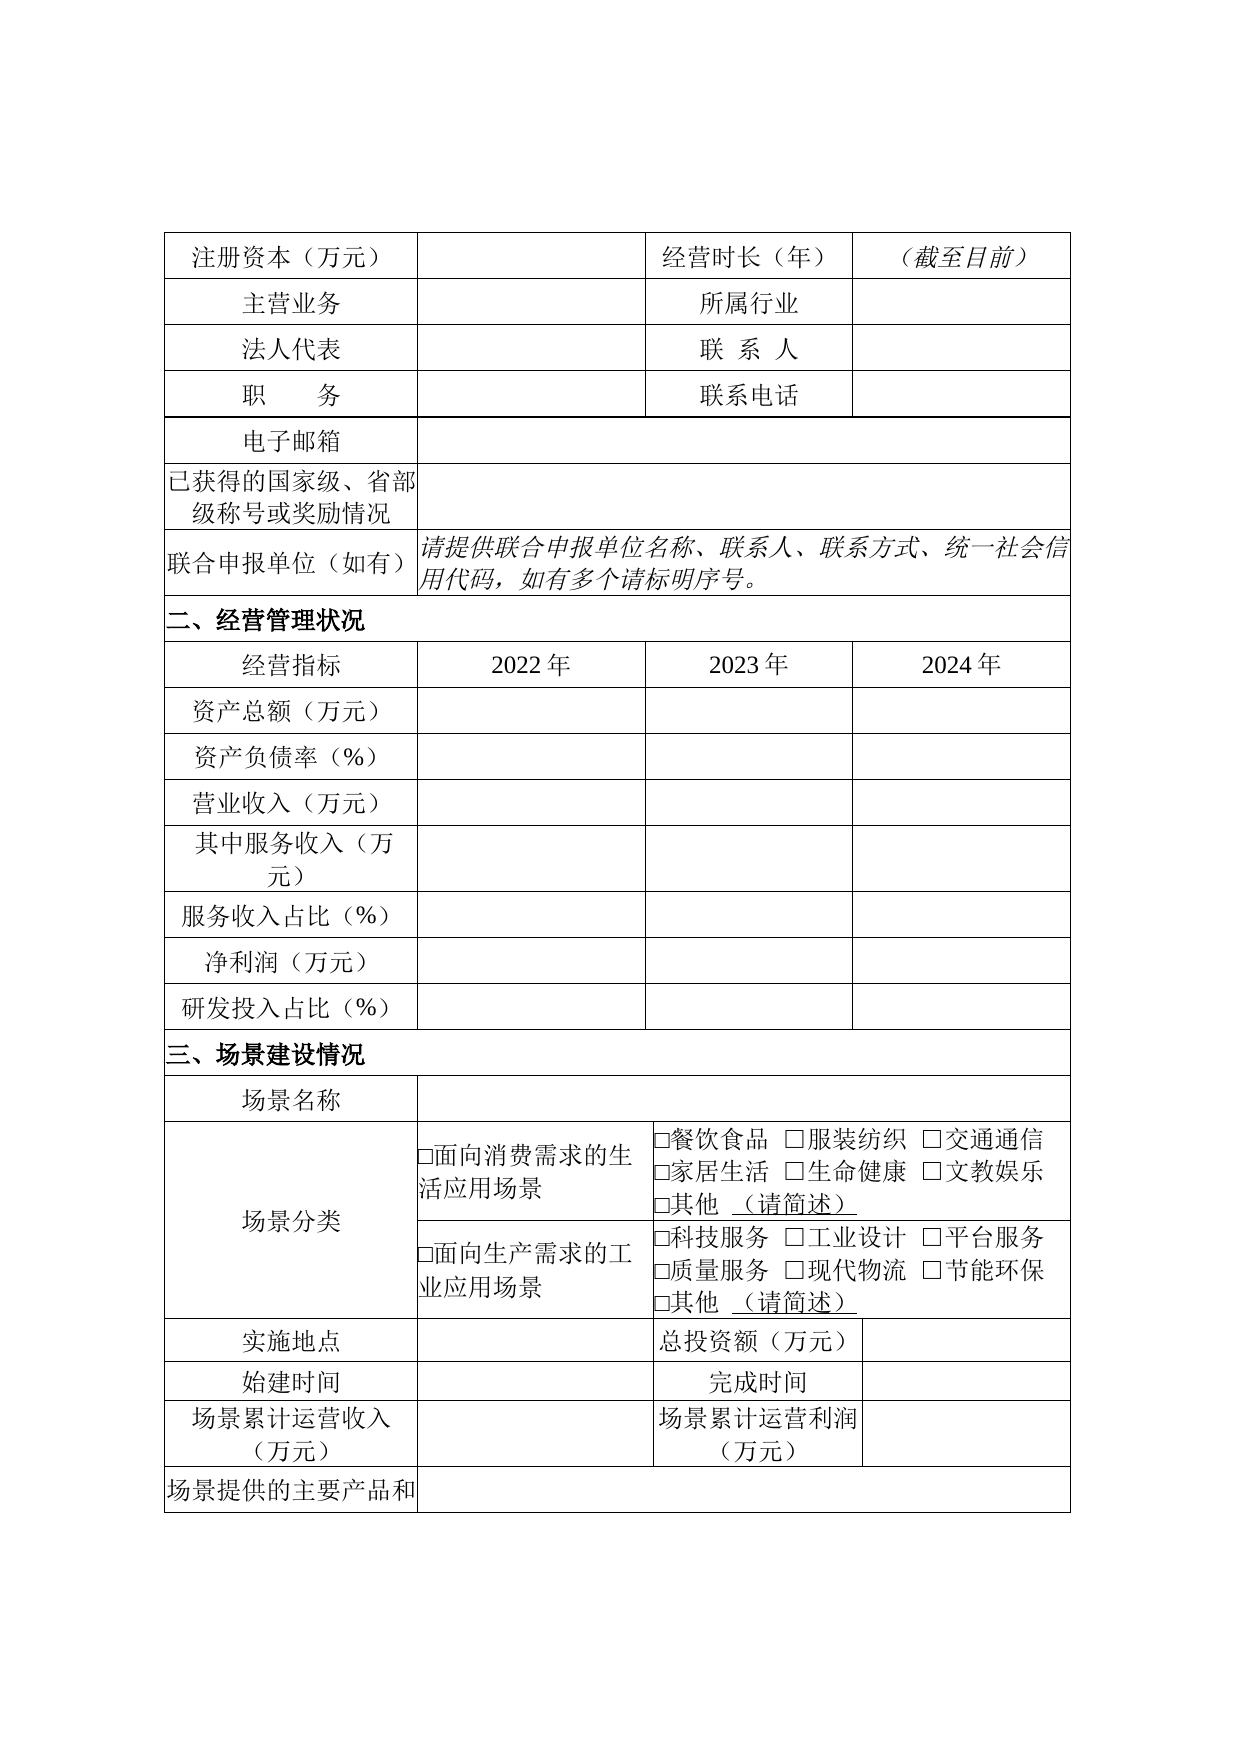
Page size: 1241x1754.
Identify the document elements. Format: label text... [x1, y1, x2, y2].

table_cell [418, 279, 645, 324]
table_cell 净利润（万元） [165, 938, 417, 983]
table_cell 营业收入（万元） [165, 780, 417, 825]
table_cell [853, 892, 1070, 937]
table_cell 职 务 [165, 371, 417, 416]
table_cell 研发投入占比（%） [165, 984, 417, 1029]
table_cell 2023年 [646, 642, 852, 687]
table_cell 其中服务收入（万元） [165, 826, 417, 891]
table_cell 始建时间 [165, 1362, 417, 1399]
table_cell 经营时长（年） [646, 233, 852, 278]
table_cell 联合申报单位（如有） [165, 530, 417, 594]
table_cell 联系电话 [646, 371, 852, 416]
table_cell 完成时间 [654, 1362, 862, 1399]
table_cell [853, 826, 1070, 891]
table_cell 总投资额（万元） [654, 1319, 862, 1361]
table_cell [418, 371, 645, 416]
table_cell [418, 826, 645, 891]
table_cell [853, 279, 1070, 324]
table_cell [646, 734, 852, 779]
table_cell [418, 233, 645, 278]
table_cell [418, 1467, 1070, 1512]
table_cell [646, 826, 852, 891]
table_cell 法人代表 [165, 325, 417, 370]
table_cell 电子邮箱 [165, 418, 417, 462]
table_cell 资产总额（万元） [165, 688, 417, 733]
table_cell 场景提供的主要产品和服务内容 [165, 1467, 417, 1512]
table_cell 所属行业 [646, 279, 852, 324]
table_cell [853, 938, 1070, 983]
table_cell [418, 688, 645, 733]
table_cell 资产负债率（%） [165, 734, 417, 779]
table_cell [418, 1319, 653, 1361]
table_cell 2024年 [853, 642, 1070, 687]
table_cell [646, 984, 852, 1029]
table_cell 经营指标 [165, 642, 417, 687]
table_cell [418, 780, 645, 825]
table_cell [646, 688, 852, 733]
table_cell □面向消费需求的生活应用场景 [418, 1122, 653, 1219]
table_cell [418, 1401, 653, 1466]
table_cell □餐饮食品 □服装纺织 □交通通信 □家居生活 □生命健康 □文教娱乐 □其他 （请简述） [654, 1122, 1070, 1219]
table_cell [853, 734, 1070, 779]
table_cell 联 系 人 [646, 325, 852, 370]
table_cell [853, 984, 1070, 1029]
table_cell 服务收入占比（%） [165, 892, 417, 937]
table_cell [853, 780, 1070, 825]
table_cell [418, 325, 645, 370]
table_cell □面向生产需求的工业应用场景 [418, 1221, 653, 1318]
table_cell 场景累计运营利润（万元） [654, 1401, 862, 1466]
table_cell [418, 892, 645, 937]
table_cell 场景分类 [165, 1122, 417, 1318]
table_cell 三、场景建设情况 [165, 1030, 1070, 1075]
table_cell [646, 780, 852, 825]
table_cell [418, 984, 645, 1029]
table_cell [853, 688, 1070, 733]
table_cell 已获得的国家级、省部级称号或奖励情况 [165, 464, 417, 528]
table_cell 场景累计运营收入 （万元） [165, 1401, 417, 1466]
table_cell 主营业务 [165, 279, 417, 324]
table_cell [418, 464, 1070, 528]
table_cell 请提供联合申报单位名称、联系人、联系方式、统一社会信用代码，如有多个请标明序号。 [418, 530, 1070, 594]
table_cell [646, 938, 852, 983]
table_cell [853, 325, 1070, 370]
table_cell [418, 418, 1070, 462]
table_cell 场景名称 [165, 1076, 417, 1121]
table_cell [863, 1401, 1070, 1466]
table_cell [863, 1319, 1070, 1361]
table_cell [418, 1362, 653, 1399]
table_cell [418, 1076, 1070, 1121]
table_cell （截至目前） [853, 233, 1070, 278]
table_cell 实施地点 [165, 1319, 417, 1361]
table_cell [853, 371, 1070, 416]
table_cell 注册资本（万元） [165, 233, 417, 278]
table_cell 2022年 [418, 642, 645, 687]
table_cell [646, 892, 852, 937]
table_cell [418, 938, 645, 983]
table_cell [418, 734, 645, 779]
table_cell [863, 1362, 1070, 1399]
table_cell □科技服务 □工业设计 □平台服务 □质量服务 □现代物流 □节能环保 □其他 （请简述） [654, 1221, 1070, 1318]
table_cell 二、经营管理状况 [165, 596, 1070, 641]
